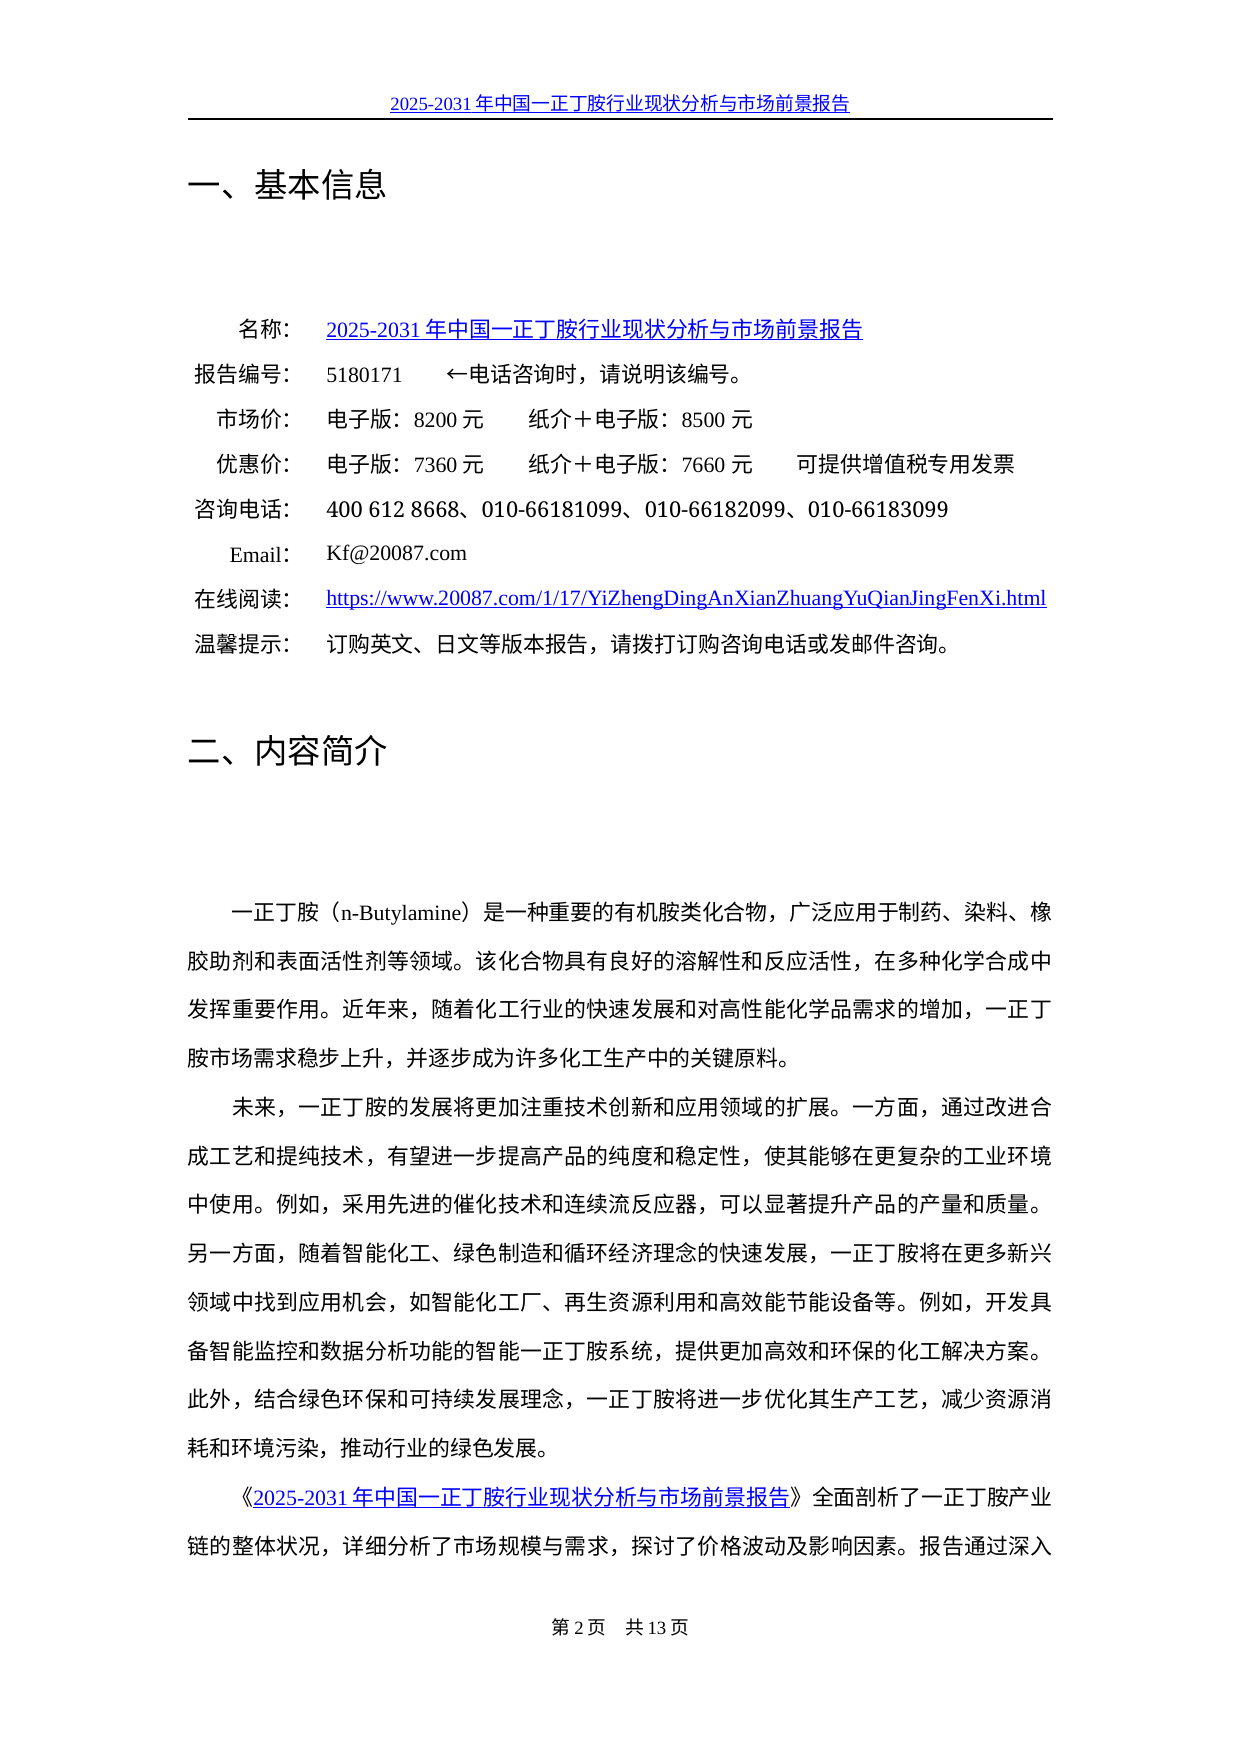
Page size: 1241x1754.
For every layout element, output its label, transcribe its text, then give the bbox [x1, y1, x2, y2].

table_cell 优惠价： [167, 447, 315, 492]
table_cell 市场价： [167, 402, 315, 447]
table_cell 5180171 ←电话咨询时，请说明该编号。 [315, 357, 1073, 402]
title 一、基本信息 [187, 150, 1053, 215]
table_cell 温馨提示： [167, 627, 315, 672]
table_cell 在线阅读： [167, 582, 315, 627]
table_header 名称： [167, 312, 315, 357]
table_cell 400 612 8668、010-66181099、010-66182099、010-66183099 [315, 492, 1073, 537]
table_cell 电子版：8200 元 纸介＋电子版：8500 元 [315, 402, 1073, 447]
table_cell Kf@20087.com [315, 537, 1073, 582]
table_header 2025-2031年中国一正丁胺行业现状分析与市场前景报告 [315, 312, 1073, 357]
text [187, 894, 1053, 1561]
table_cell 电子版：7360 元 纸介＋电子版：7660 元 可提供增值税专用发票 [315, 447, 1073, 492]
table_cell [315, 582, 1073, 627]
table_cell Email： [167, 537, 315, 582]
table_cell 咨询电话： [167, 492, 315, 537]
table_cell 报告编号： [167, 357, 315, 402]
title 二、内容简介 [187, 717, 1053, 782]
table_cell 订购英文、日文等版本报告，请拨打订购咨询电话或发邮件咨询。 [315, 627, 1073, 672]
